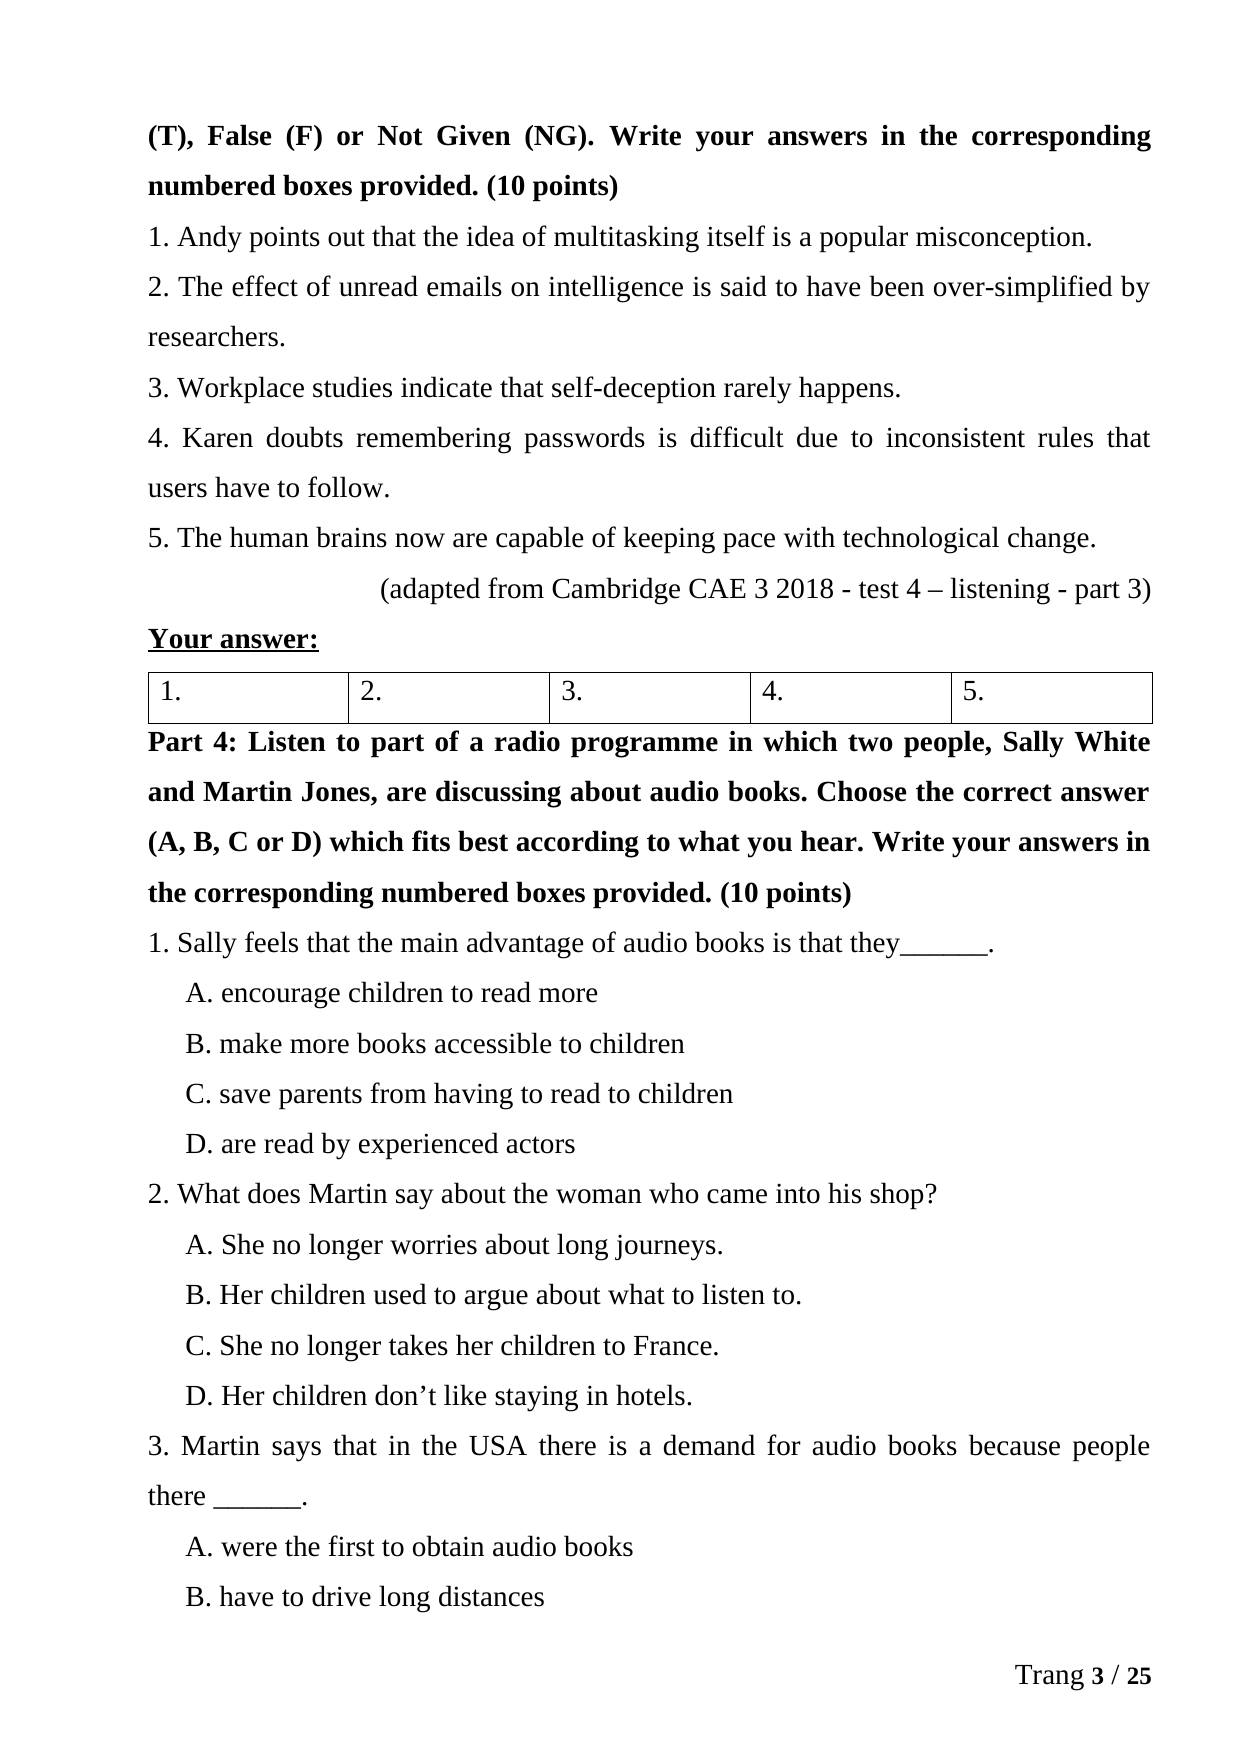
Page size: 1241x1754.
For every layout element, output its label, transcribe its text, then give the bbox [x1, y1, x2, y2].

text D. are read by experienced actors [148, 1126, 1152, 1160]
text Your answer: [148, 621, 1152, 655]
table_header 4. [751, 673, 951, 723]
text A. were the first to obtain audio books [148, 1529, 1152, 1562]
text 2. What does Martin say about the woman who came into his shop? [148, 1177, 1152, 1210]
text 3. Workplace studies indicate that self-deception rarely happens. [148, 370, 1152, 403]
text 3. Martin says that in the USA there is a demand for audio books because people there ______. [148, 1428, 1152, 1512]
table_header 1. [149, 673, 348, 723]
text 1. Andy points out that the idea of multitasking itself is a popular misconception. [148, 219, 1152, 252]
table_header 3. [550, 673, 750, 723]
text C. save parents from having to read to children [148, 1076, 1152, 1109]
text 1. Sally feels that the main advantage of audio books is that they______. [148, 925, 1152, 959]
table_header 5. [952, 673, 1152, 723]
text 4. Karen doubts remembering passwords is difficult due to inconsistent rules that users have to follow. [148, 420, 1152, 504]
text Part 4: Listen to part of a radio programme in which two people, Sally White and Martin Jones, are discussing about audio books. Choose the correct answer (A, B, C or D) which fits best according to what you hear. Write your answers in the corresponding numbered boxes provided. (10 points) [148, 724, 1152, 908]
text A. She no longer worries about long journeys. [148, 1227, 1152, 1261]
table_header 2. [349, 673, 549, 723]
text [148, 118, 1152, 202]
text B. make more books accessible to children [148, 1026, 1152, 1059]
text A. encourage children to read more [148, 975, 1152, 1009]
text B. Her children used to argue about what to listen to. [148, 1277, 1152, 1311]
text D. Her children don’t like staying in hotels. [148, 1378, 1152, 1411]
text 2. The effect of unread emails on intelligence is said to have been over-simplified by researchers. [148, 269, 1152, 353]
text B. have to drive long distances [148, 1579, 1152, 1613]
text 5. The human brains now are capable of keeping pace with technological change. [148, 521, 1152, 554]
text (adapted from Cambridge CAE 3 2018 - test 4 – listening - part 3) [148, 571, 1152, 604]
text C. She no longer takes her children to France. [148, 1328, 1152, 1361]
